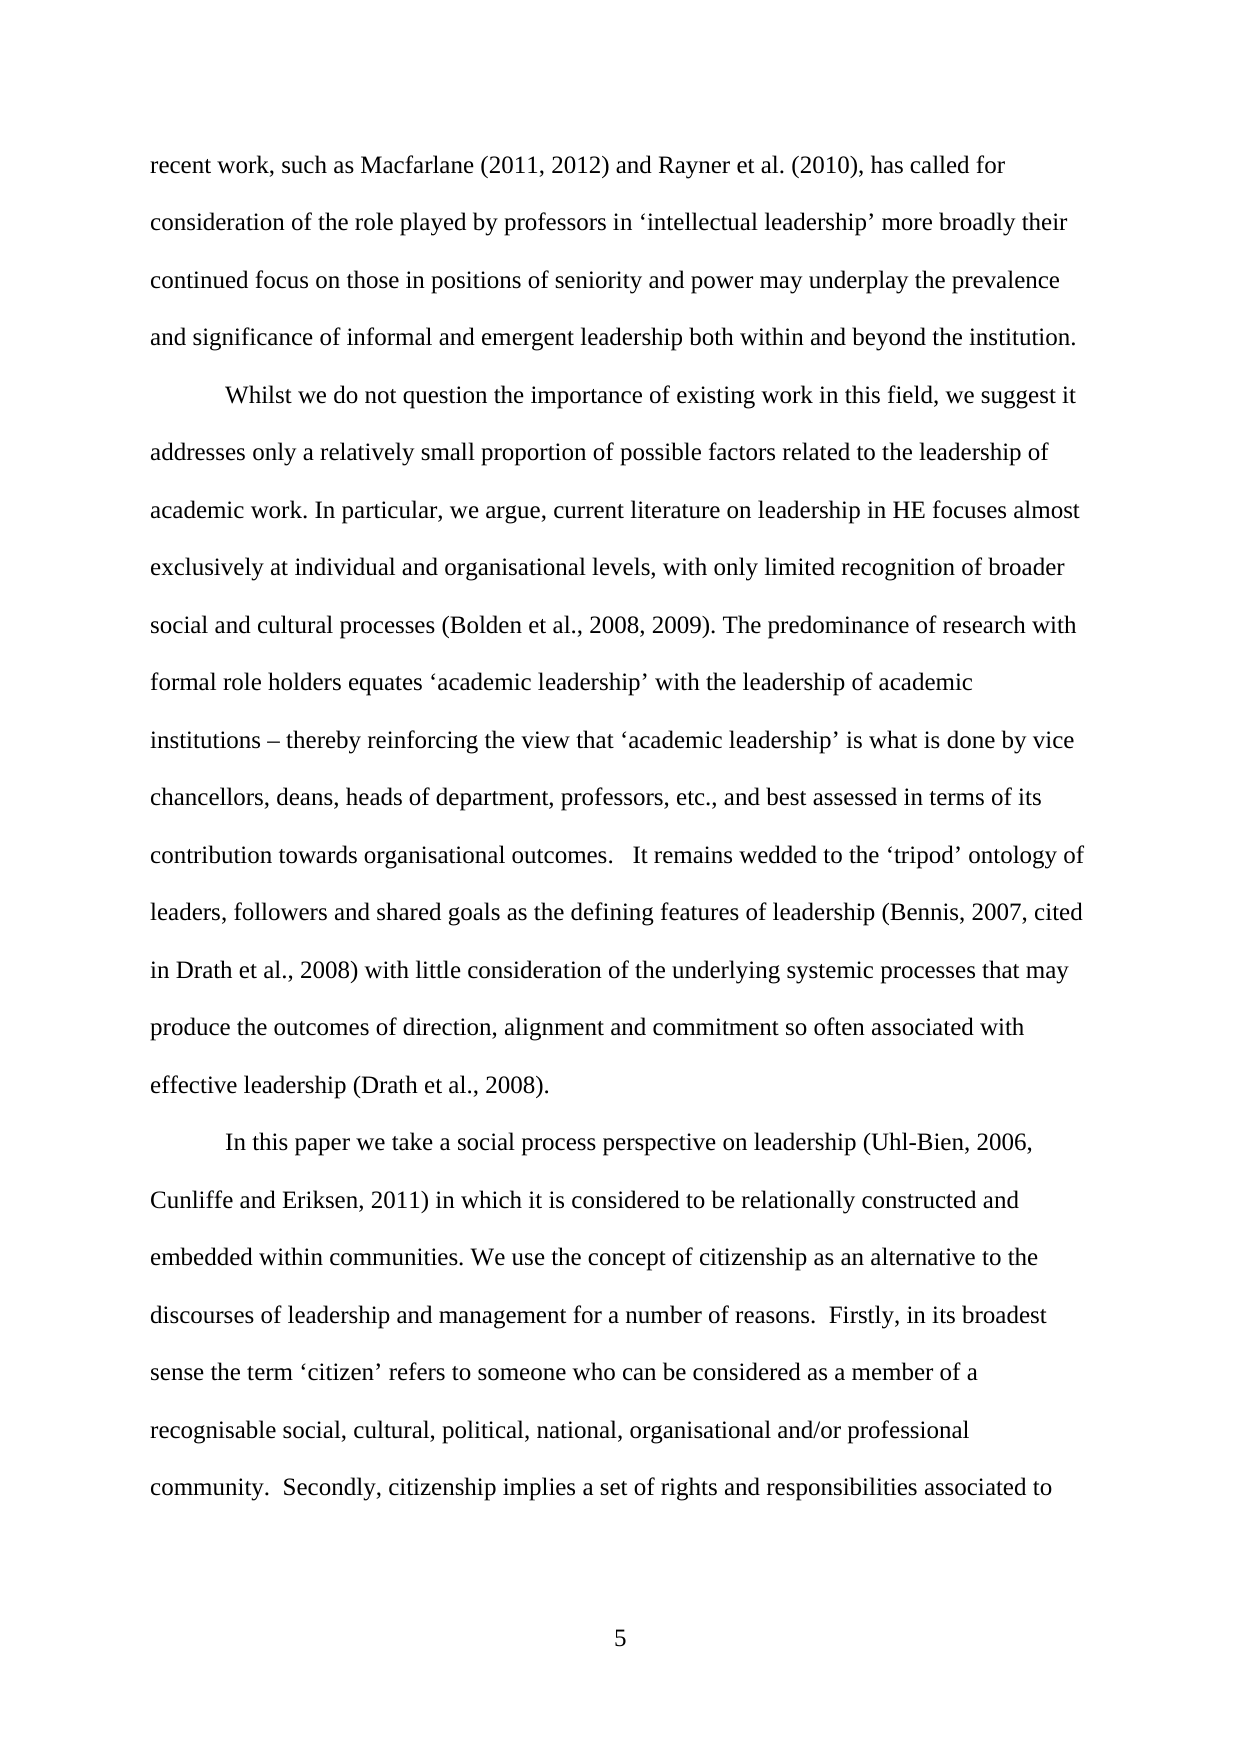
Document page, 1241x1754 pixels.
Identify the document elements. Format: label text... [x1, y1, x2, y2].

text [150, 1127, 1090, 1501]
text Whilst we do not question the importance of existing work in this field, we suggest it addresses only a relatively small proportion of possible factors related to the leadership of academic work. In particular, we argue, current literature on leadership in HE focuses almost exclusively at individual and organisational levels, with only limited recognition of broader social and cultural processes (Bolden et al., 2008, 2009). The predominance of research with formal role holders equates ‘academic leadership’ with the leadership of academic institutions – thereby reinforcing the view that ‘academic leadership’ is what is done by vice chancellors, deans, heads of department, professors, etc., and best assessed in terms of its contribution towards organisational outcomes. It remains wedded to the ‘tripod’ ontology of leaders, followers and shared goals as the defining features of leadership (Bennis, 2007, cited in Drath et al., 2008) with little consideration of the underlying systemic processes that may produce the outcomes of direction, alignment and commitment so often associated with effective leadership (Drath et al., 2008). [150, 380, 1090, 1099]
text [150, 150, 1090, 351]
